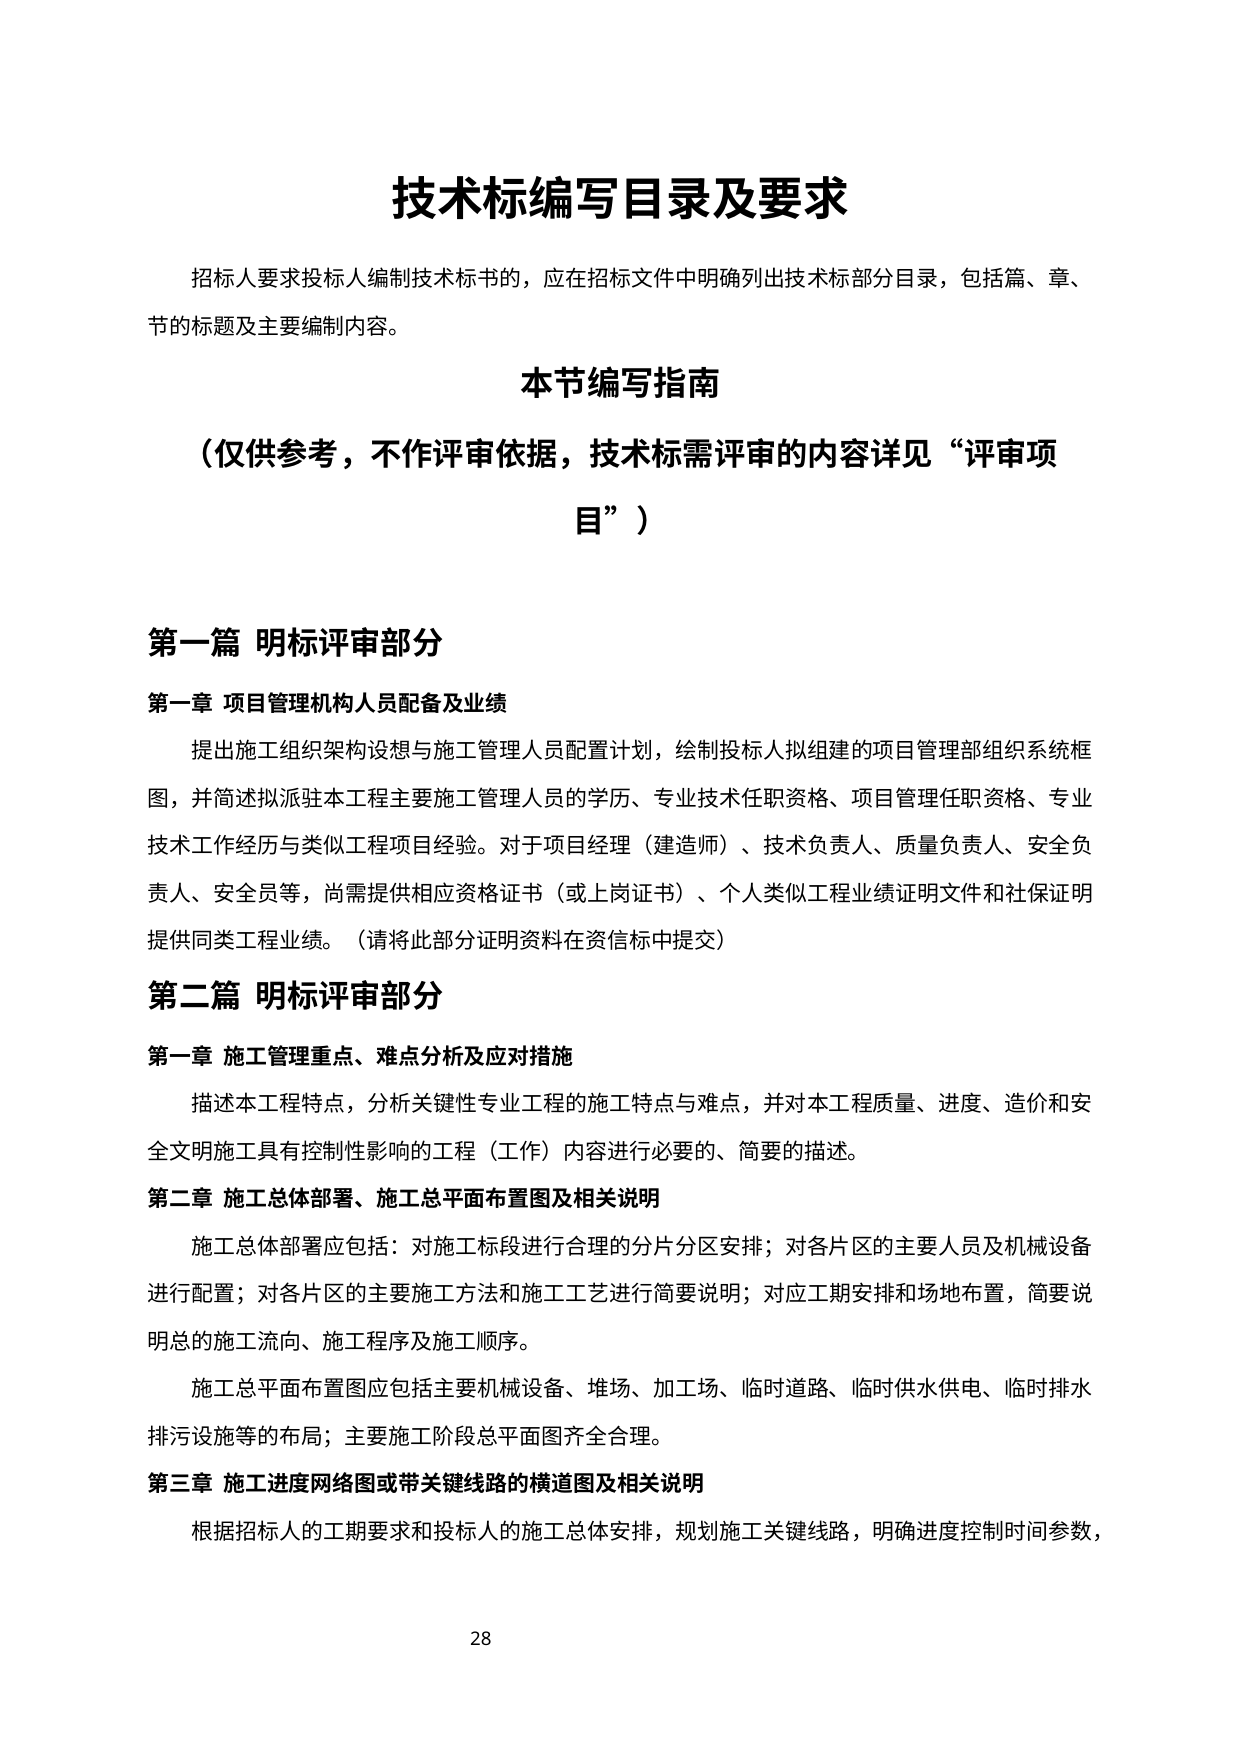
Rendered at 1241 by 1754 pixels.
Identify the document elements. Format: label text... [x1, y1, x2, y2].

text 本节编写指南 [148, 356, 1093, 405]
text 招标人要求投标人编制技术标书的，应在招标文件中明确列出技术标部分目录，包括篇、章、节的标题及主要编制内容。 [148, 261, 1093, 341]
text 第一篇 明标评审部分 [148, 618, 1093, 663]
text 第三章 施工进度网络图或带关键线路的横道图及相关说明 [148, 1466, 1093, 1498]
text 描述本工程特点，分析关键性专业工程的施工特点与难点，并对本工程质量、进度、造价和安全文明施工具有控制性影响的工程（工作）内容进行必要的、简要的描述。 [148, 1086, 1093, 1166]
text 第一章 项目管理机构人员配备及业绩 [148, 686, 1093, 718]
text （仅供参考，不作评审依据，技术标需评审的内容详见“评审项目”） [148, 429, 1093, 542]
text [148, 1514, 1093, 1546]
text 施工总体部署应包括：对施工标段进行合理的分片分区安排；对各片区的主要人员及机械设备进行配置；对各片区的主要施工方法和施工工艺进行简要说明；对应工期安排和场地布置，简要说明总的施工流向、施工程序及施工顺序。 [148, 1229, 1093, 1356]
text 第二篇 明标评审部分 [148, 971, 1093, 1016]
text 施工总平面布置图应包括主要机械设备、堆场、加工场、临时道路、临时供水供电、临时排水排污设施等的布局；主要施工阶段总平面图齐全合理。 [148, 1371, 1093, 1451]
text 技术标编写目录及要求 [148, 162, 1093, 228]
text 第二章 施工总体部署、施工总平面布置图及相关说明 [148, 1181, 1093, 1213]
text 第一章 施工管理重点、难点分析及应对措施 [148, 1039, 1093, 1071]
text 提出施工组织架构设想与施工管理人员配置计划，绘制投标人拟组建的项目管理部组织系统框图，并简述拟派驻本工程主要施工管理人员的学历、专业技术任职资格、项目管理任职资格、专业技术工作经历与类似工程项目经验。对于项目经理（建造师）、技术负责人、质量负责人、安全负责人、安全员等，尚需提供相应资格证书（或上岗证书）、个人类似工程业绩证明文件和社保证明。提供同类工程业绩。（请将此部分证明资料在资信标中提交） [148, 733, 1093, 955]
